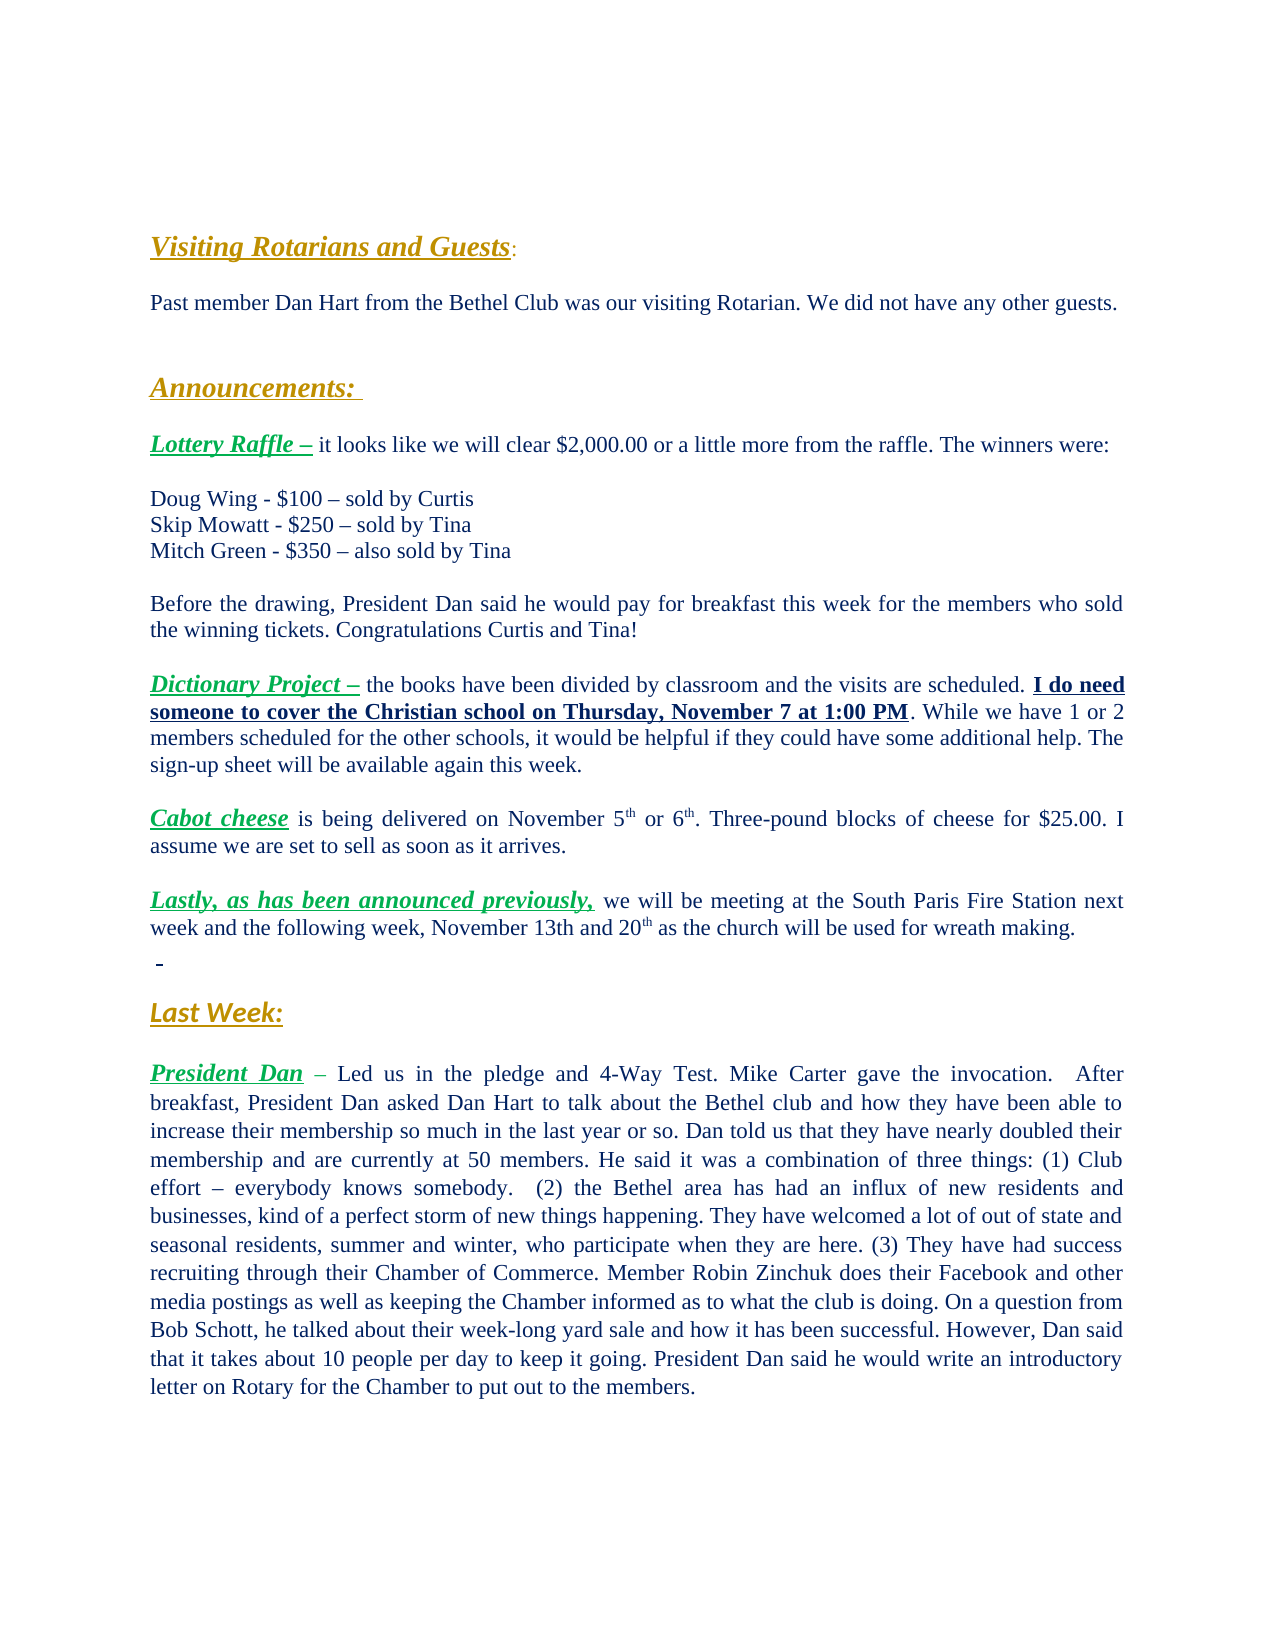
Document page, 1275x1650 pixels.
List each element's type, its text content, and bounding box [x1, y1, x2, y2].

text Last Week: [150, 994, 1125, 1030]
text Cabot cheese is being delivered on November 5th or 6th. Three-pound blocks of cheese for $25.00. I assume we are set to sell as soon as it arrives. [150, 803, 1125, 858]
text Lastly, as has been announced previously, we will be meeting at the South Paris Fire Station next week and the following week, November 13th and 20th as the church will be used for wreath making. [150, 885, 1125, 940]
text Mitch Green - $350 – also sold by Tina [150, 537, 1125, 564]
text Lottery Raffle – it looks like we will clear $2,000.00 or a little more from the raffle. The winners were: [150, 429, 1125, 458]
text Visiting Rotarians and Guests: [150, 229, 1125, 263]
text Dictionary Project – the books have been divided by classroom and the visits are scheduled. I do need someone to cover the Christian school on Thursday, November 7 at 1:00 PM. While we have 1 or 2 members scheduled for the other schools, it would be helpful if they could have some additional help. The sign-up sheet will be available again this week. [150, 669, 1125, 777]
text Doug Wing - $100 – sold by Curtis [150, 485, 1125, 511]
text Past member Dan Hart from the Bethel Club was our visiting Rotarian. We did not have any other guests. [150, 289, 1125, 315]
text President Dan – Led us in the pledge and 4-Way Test. Mike Carter gave the invocation. After breakfast, President Dan asked Dan Hart to talk about the Bethel club and how they have been able to increase their membership so much in the last year or so. Dan told us that they have nearly doubled their membership and are currently at 50 members. He said it was a combination of three things: (1) Club effort – everybody knows somebody. (2) the Bethel area has had an influx of new residents and businesses, kind of a perfect storm of new things happening. They have welcomed a lot of out of state and seasonal residents, summer and winter, who participate when they are here. (3) They have had success recruiting through their Chamber of Commerce. Member Robin Zinchuk does their Facebook and other media postings as well as keeping the Chamber informed as to what the club is doing. On a question from Bob Schott, he talked about their week-long yard sale and how it has been successful. However, Dan said that it takes about 10 people per day to keep it going. President Dan said he would write an introductory letter on Rotary for the Chamber to put out to the members. [150, 1058, 1125, 1399]
text Skip Mowatt - $250 – sold by Tina [150, 511, 1125, 537]
text Announcements: [150, 370, 1125, 403]
text Before the drawing, President Dan said he would pay for breakfast this week for the members who sold the winning tickets. Congratulations Curtis and Tina! [150, 590, 1125, 643]
